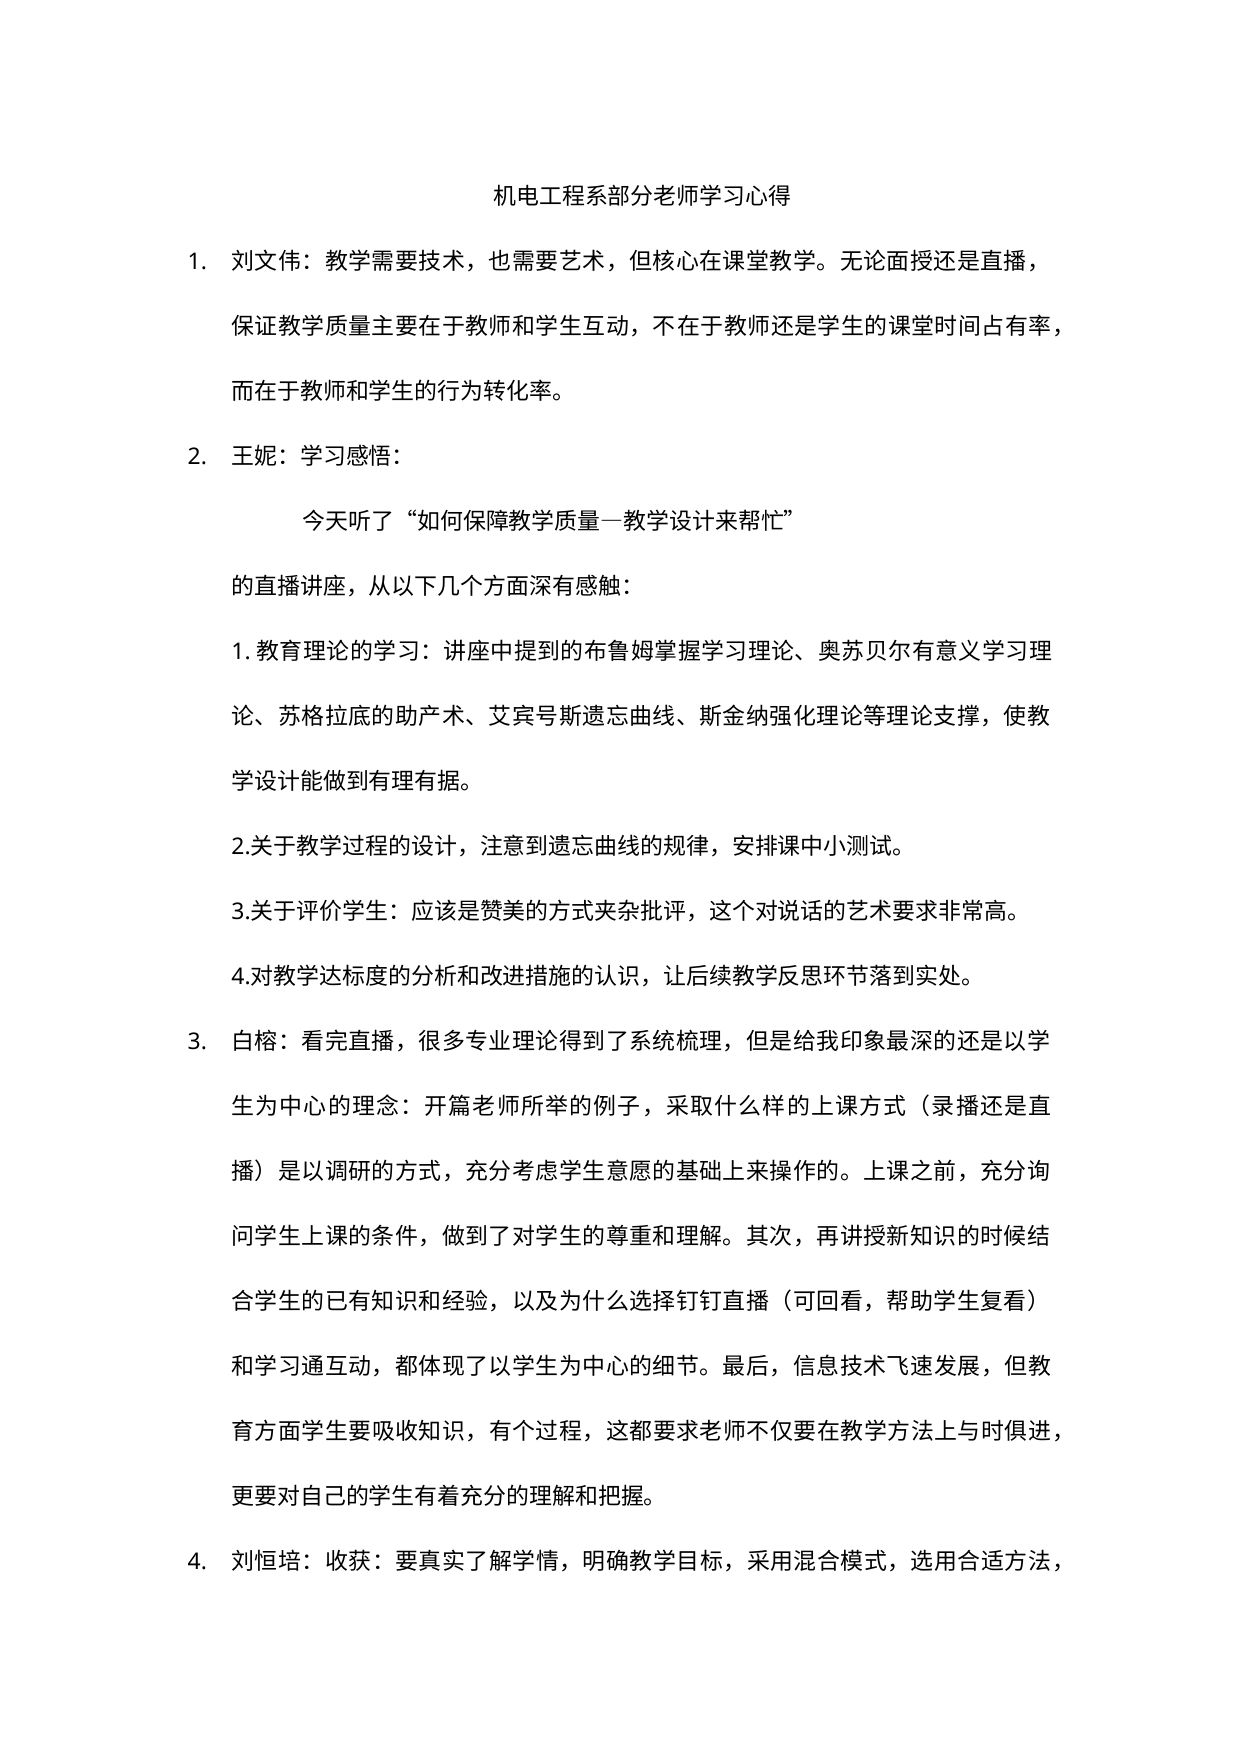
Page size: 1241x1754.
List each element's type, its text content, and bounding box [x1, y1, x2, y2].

list 机电工程系部分老师学习心得 [231, 162, 1053, 227]
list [187, 1527, 1053, 1592]
list 王妮：学习感悟： 今天听了“如何保障教学质量—教学设计来帮忙” 的直播讲座，从以下几个方面深有感触： 1. 教育理论的学习：讲座中提到的布鲁姆掌握学习理论、奥苏贝尔有意义学习理论、苏格拉底的助产术、艾宾号斯遗忘曲线、斯金纳强化理论等理论支撑，使教学设计能做到有理有据。 2.关于教学过程的设计，注意到遗忘曲线的规律，安排课中小测试。 3.关于评价学生：应该是赞美的方式夹杂批评，这个对说话的艺术要求非常高。 4.对教学达标度的分析和改进措施的认识，让后续教学反思环节落到实处。 [187, 422, 1053, 1007]
list 白榕：看完直播，很多专业理论得到了系统梳理，但是给我印象最深的还是以学生为中心的理念：开篇老师所举的例子，采取什么样的上课方式（录播还是直播）是以调研的方式，充分考虑学生意愿的基础上来操作的。上课之前，充分询问学生上课的条件，做到了对学生的尊重和理解。其次，再讲授新知识的时候结合学生的已有知识和经验，以及为什么选择钉钉直播（可回看，帮助学生复看）和学习通互动，都体现了以学生为中心的细节。最后，信息技术飞速发展，但教育方面学生要吸收知识，有个过程，这都要求老师不仅要在教学方法上与时俱进，更要对自己的学生有着充分的理解和把握。 [187, 1007, 1053, 1527]
list 刘文伟：教学需要技术，也需要艺术，但核心在课堂教学。无论面授还是直播，保证教学质量主要在于教师和学生互动，不在于教师还是学生的课堂时间占有率，而在于教师和学生的行为转化率。 [187, 227, 1053, 422]
